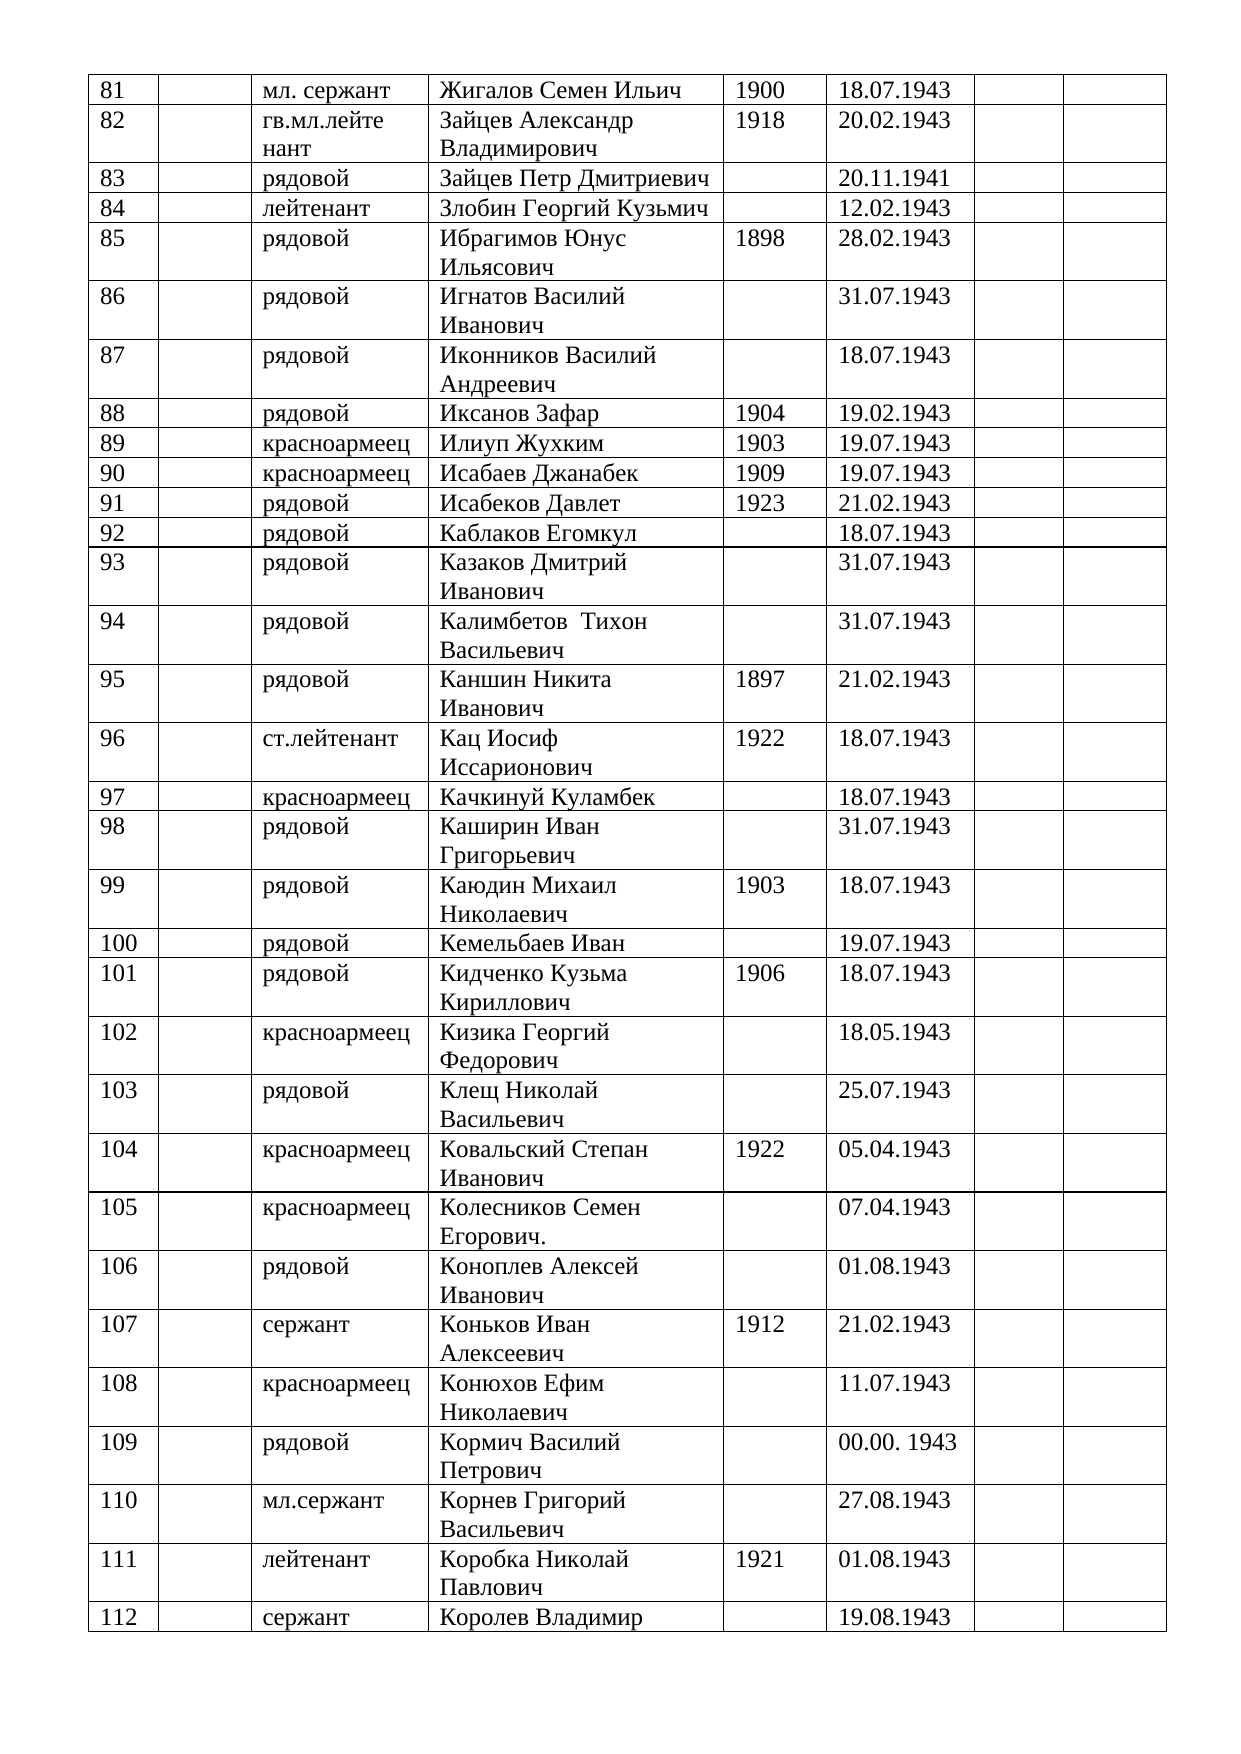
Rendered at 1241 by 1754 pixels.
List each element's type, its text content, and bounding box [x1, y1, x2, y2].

table_cell 91 [89, 488, 158, 517]
table_cell [1064, 193, 1166, 222]
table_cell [429, 1602, 723, 1631]
table_cell Колесников Семен Егорович. [429, 1193, 723, 1250]
table_cell Кидченко Кузьма Кириллович [429, 958, 723, 1016]
table_cell [159, 340, 251, 397]
table_cell рядовой [252, 223, 428, 280]
table_cell 19.07.1943 [827, 458, 974, 487]
table_cell [159, 929, 251, 957]
table_cell [159, 1251, 251, 1308]
table_cell рядовой [252, 548, 428, 605]
table_cell 31.07.1943 [827, 811, 974, 869]
table_cell [1064, 1368, 1166, 1426]
table_cell 1922 [724, 1134, 826, 1191]
table_cell 1923 [724, 488, 826, 517]
table_cell рядовой [252, 958, 428, 1016]
table_cell красноармеец [252, 1368, 428, 1426]
table_cell [975, 193, 1063, 222]
table_cell лейтенант [252, 1544, 428, 1601]
table_cell [975, 75, 1063, 104]
table_cell [159, 518, 251, 546]
table_cell [159, 428, 251, 457]
table_cell красноармеец [252, 1134, 428, 1191]
table_cell [1064, 1251, 1166, 1308]
table_cell [975, 1544, 1063, 1601]
table_cell Ковальский Степан Иванович [429, 1134, 723, 1191]
table_cell [159, 606, 251, 663]
table_cell 19.07.1943 [827, 929, 974, 957]
table_cell 97 [89, 782, 158, 810]
table_cell [975, 1193, 1063, 1250]
table_cell Зайцев Петр Дмитриевич [429, 163, 723, 192]
table_cell [975, 488, 1063, 517]
table_cell 81 [89, 75, 158, 104]
table_cell [1064, 1602, 1166, 1631]
table_cell 101 [89, 958, 158, 1016]
table_cell 106 [89, 1251, 158, 1308]
table_cell 95 [89, 665, 158, 722]
table_cell Казаков Дмитрий Иванович [429, 548, 723, 605]
table_cell 83 [89, 163, 158, 192]
table_cell [159, 1017, 251, 1074]
table_cell Жигалов Семен Ильич [429, 75, 723, 104]
table_cell Иксанов Зафар [429, 399, 723, 427]
table_cell [975, 1368, 1063, 1426]
table_cell [975, 929, 1063, 957]
table_cell [159, 548, 251, 605]
table_cell [1064, 223, 1166, 280]
table_cell 25.07.1943 [827, 1075, 974, 1133]
table_cell [975, 399, 1063, 427]
table_cell рядовой [252, 606, 428, 663]
table_cell Калимбетов Тихон Васильевич [429, 606, 723, 663]
table_cell [724, 606, 826, 663]
table_cell красноармеец [252, 458, 428, 487]
table_cell 98 [89, 811, 158, 869]
table_cell [724, 1251, 826, 1308]
table_cell [1064, 665, 1166, 722]
table_cell [1064, 606, 1166, 663]
table_cell 19.02.1943 [827, 399, 974, 427]
table_cell 90 [89, 458, 158, 487]
table_cell 19.07.1943 [827, 428, 974, 457]
table_cell 96 [89, 723, 158, 781]
table_cell [724, 1075, 826, 1133]
table_cell [975, 1310, 1063, 1367]
table_cell [724, 1485, 826, 1543]
table_cell [159, 1602, 251, 1631]
table_cell [975, 105, 1063, 162]
table_cell Клещ Николай Васильевич [429, 1075, 723, 1133]
table_cell мл. сержант [252, 75, 428, 104]
table_cell [724, 1427, 826, 1484]
table_cell [975, 428, 1063, 457]
table_cell 11.07.1943 [827, 1368, 974, 1426]
table_cell красноармеец [252, 1017, 428, 1074]
table_cell 19.08.1943 [827, 1602, 974, 1631]
table_cell 105 [89, 1193, 158, 1250]
table_cell [159, 1485, 251, 1543]
table_cell 107 [89, 1310, 158, 1367]
table_cell 01.08.1943 [827, 1251, 974, 1308]
table_cell [1064, 281, 1166, 339]
table_cell 05.04.1943 [827, 1134, 974, 1191]
table_cell 88 [89, 399, 158, 427]
table_cell 31.07.1943 [827, 548, 974, 605]
table_cell 27.08.1943 [827, 1485, 974, 1543]
table_cell [975, 1075, 1063, 1133]
table_cell [159, 870, 251, 927]
table_cell [159, 723, 251, 781]
table_cell [1064, 548, 1166, 605]
table_cell 104 [89, 1134, 158, 1191]
table_cell [159, 1368, 251, 1426]
table_cell [159, 1427, 251, 1484]
table_cell 21.02.1943 [827, 1310, 974, 1367]
table_cell 18.05.1943 [827, 1017, 974, 1074]
table_cell 00.00. 1943 [827, 1427, 974, 1484]
table_cell [975, 518, 1063, 546]
table_cell 1900 [724, 75, 826, 104]
table_cell [1064, 1485, 1166, 1543]
table_cell 18.07.1943 [827, 870, 974, 927]
table_cell рядовой [252, 870, 428, 927]
table_cell Кормич Василий Петрович [429, 1427, 723, 1484]
table_cell [724, 281, 826, 339]
table_cell 94 [89, 606, 158, 663]
table_cell [724, 929, 826, 957]
table_cell [159, 1134, 251, 1191]
table_cell Иконников Василий Андреевич [429, 340, 723, 397]
table_cell Конюхов Ефим Николаевич [429, 1368, 723, 1426]
table_cell [159, 488, 251, 517]
table_cell [975, 958, 1063, 1016]
table_cell 93 [89, 548, 158, 605]
table_cell [1064, 1017, 1166, 1074]
table_cell [1064, 1427, 1166, 1484]
table_cell Кац Иосиф Иссарионович [429, 723, 723, 781]
table_cell [1064, 428, 1166, 457]
table_cell [159, 105, 251, 162]
table_cell Коньков Иван Алексеевич [429, 1310, 723, 1367]
table_cell рядовой [252, 281, 428, 339]
table_cell [975, 340, 1063, 397]
table_cell рядовой [252, 488, 428, 517]
table_cell 1904 [724, 399, 826, 427]
table_cell Коноплев Алексей Иванович [429, 1251, 723, 1308]
table_cell 28.02.1943 [827, 223, 974, 280]
table_cell [159, 223, 251, 280]
table_cell красноармеец [252, 782, 428, 810]
table_cell Корнев Григорий Васильевич [429, 1485, 723, 1543]
table_cell 100 [89, 929, 158, 957]
table_cell 20.02.1943 [827, 105, 974, 162]
table_cell [724, 1017, 826, 1074]
table_cell Каширин Иван Григорьевич [429, 811, 723, 869]
table_cell [1064, 782, 1166, 810]
table_cell мл.сержант [252, 1485, 428, 1543]
table_cell Илиуп Жухким [429, 428, 723, 457]
table_cell [975, 1427, 1063, 1484]
table_cell [159, 163, 251, 192]
table_cell 108 [89, 1368, 158, 1426]
table_cell [1064, 1544, 1166, 1601]
table_cell [1064, 929, 1166, 957]
table_cell Каншин Никита Иванович [429, 665, 723, 722]
table_cell сержант [252, 1602, 428, 1631]
table_cell Зайцев Александр Владимирович [429, 105, 723, 162]
table_cell [724, 782, 826, 810]
table_cell красноармеец [252, 1193, 428, 1250]
table_cell 85 [89, 223, 158, 280]
table_cell 1898 [724, 223, 826, 280]
table_cell 1903 [724, 870, 826, 927]
table_cell [724, 518, 826, 546]
table_cell [1064, 870, 1166, 927]
table_cell [1064, 958, 1166, 1016]
table_cell [975, 606, 1063, 663]
table_cell 1897 [724, 665, 826, 722]
table_cell Исабеков Давлет [429, 488, 723, 517]
table_cell [1064, 399, 1166, 427]
table_cell 31.07.1943 [827, 281, 974, 339]
table_cell [975, 1485, 1063, 1543]
table_cell Каюдин Михаил Николаевич [429, 870, 723, 927]
table_cell Кемельбаев Иван [429, 929, 723, 957]
table_cell [975, 870, 1063, 927]
table_cell [1064, 723, 1166, 781]
table_cell рядовой [252, 163, 428, 192]
table_cell 01.08.1943 [827, 1544, 974, 1601]
table_cell красноармеец [252, 428, 428, 457]
table_cell 21.02.1943 [827, 665, 974, 722]
table_cell [724, 1193, 826, 1250]
table_cell 111 [89, 1544, 158, 1601]
table_cell 109 [89, 1427, 158, 1484]
table_cell Коробка Николай Павлович [429, 1544, 723, 1601]
table_cell 18.07.1943 [827, 75, 974, 104]
table_cell [1064, 1134, 1166, 1191]
table_cell [724, 193, 826, 222]
table_cell Исабаев Джанабек [429, 458, 723, 487]
table_cell [1064, 488, 1166, 517]
table_cell [975, 811, 1063, 869]
table_cell рядовой [252, 518, 428, 546]
table_cell гв.мл.лейте нант [252, 105, 428, 162]
table_cell 31.07.1943 [827, 606, 974, 663]
table_cell 1912 [724, 1310, 826, 1367]
table_cell [159, 1075, 251, 1133]
table_cell [1064, 163, 1166, 192]
table_cell 12.02.1943 [827, 193, 974, 222]
table_cell 99 [89, 870, 158, 927]
table_cell [159, 665, 251, 722]
table_cell Каблаков Егомкул [429, 518, 723, 546]
table_cell [1064, 811, 1166, 869]
table_cell 18.07.1943 [827, 723, 974, 781]
table_cell 1906 [724, 958, 826, 1016]
table_cell [975, 665, 1063, 722]
table_cell ст.лейтенант [252, 723, 428, 781]
table_cell рядовой [252, 929, 428, 957]
table_cell [724, 1368, 826, 1426]
table_cell 92 [89, 518, 158, 546]
table_cell 18.07.1943 [827, 958, 974, 1016]
table_cell 112 [89, 1602, 158, 1631]
table_cell [159, 193, 251, 222]
table_cell [159, 958, 251, 1016]
table_cell 87 [89, 340, 158, 397]
table_cell 110 [89, 1485, 158, 1543]
table_cell [975, 1017, 1063, 1074]
table_cell [1064, 105, 1166, 162]
table_cell Злобин Георгий Кузьмич [429, 193, 723, 222]
table_cell [1064, 1075, 1166, 1133]
table_cell рядовой [252, 1251, 428, 1308]
table_cell 84 [89, 193, 158, 222]
table_cell [159, 458, 251, 487]
table_cell [724, 163, 826, 192]
table_cell [724, 811, 826, 869]
table_cell [975, 281, 1063, 339]
table_cell [159, 281, 251, 339]
table_cell [1064, 1310, 1166, 1367]
table_cell 07.04.1943 [827, 1193, 974, 1250]
table_cell [724, 1602, 826, 1631]
table_cell 102 [89, 1017, 158, 1074]
table_cell рядовой [252, 665, 428, 722]
table_cell [975, 1134, 1063, 1191]
table_cell [1064, 340, 1166, 397]
table_cell [159, 75, 251, 104]
table_cell 1903 [724, 428, 826, 457]
table_cell 1909 [724, 458, 826, 487]
table_cell Ибрагимов Юнус Ильясович [429, 223, 723, 280]
table_cell [159, 782, 251, 810]
table_cell 1922 [724, 723, 826, 781]
table_cell 18.07.1943 [827, 782, 974, 810]
table_cell 18.07.1943 [827, 518, 974, 546]
table_cell 89 [89, 428, 158, 457]
table_cell 82 [89, 105, 158, 162]
table_cell рядовой [252, 1427, 428, 1484]
table_cell [975, 723, 1063, 781]
table_cell лейтенант [252, 193, 428, 222]
table_cell Игнатов Василий Иванович [429, 281, 723, 339]
table_cell 1921 [724, 1544, 826, 1601]
table_cell [1064, 75, 1166, 104]
table_cell 1918 [724, 105, 826, 162]
table_cell [975, 548, 1063, 605]
table_cell 103 [89, 1075, 158, 1133]
table_cell 20.11.1941 [827, 163, 974, 192]
table_cell [724, 340, 826, 397]
table_cell [975, 782, 1063, 810]
table_cell рядовой [252, 811, 428, 869]
table_cell [975, 458, 1063, 487]
table_cell [975, 163, 1063, 192]
table_cell Кизика Георгий Федорович [429, 1017, 723, 1074]
table_cell сержант [252, 1310, 428, 1367]
table_cell [1064, 458, 1166, 487]
table_cell [975, 223, 1063, 280]
table_cell [159, 399, 251, 427]
table_cell [975, 1602, 1063, 1631]
table_cell 18.07.1943 [827, 340, 974, 397]
table_cell рядовой [252, 340, 428, 397]
table_cell рядовой [252, 1075, 428, 1133]
table_cell Качкинуй Куламбек [429, 782, 723, 810]
table_cell [159, 811, 251, 869]
table_cell [724, 548, 826, 605]
table_cell 86 [89, 281, 158, 339]
table_cell [159, 1193, 251, 1250]
table_cell 21.02.1943 [827, 488, 974, 517]
table_cell рядовой [252, 399, 428, 427]
table_cell [159, 1310, 251, 1367]
table_cell [975, 1251, 1063, 1308]
table_cell [1064, 1193, 1166, 1250]
table_cell [1064, 518, 1166, 546]
table_cell [159, 1544, 251, 1601]
